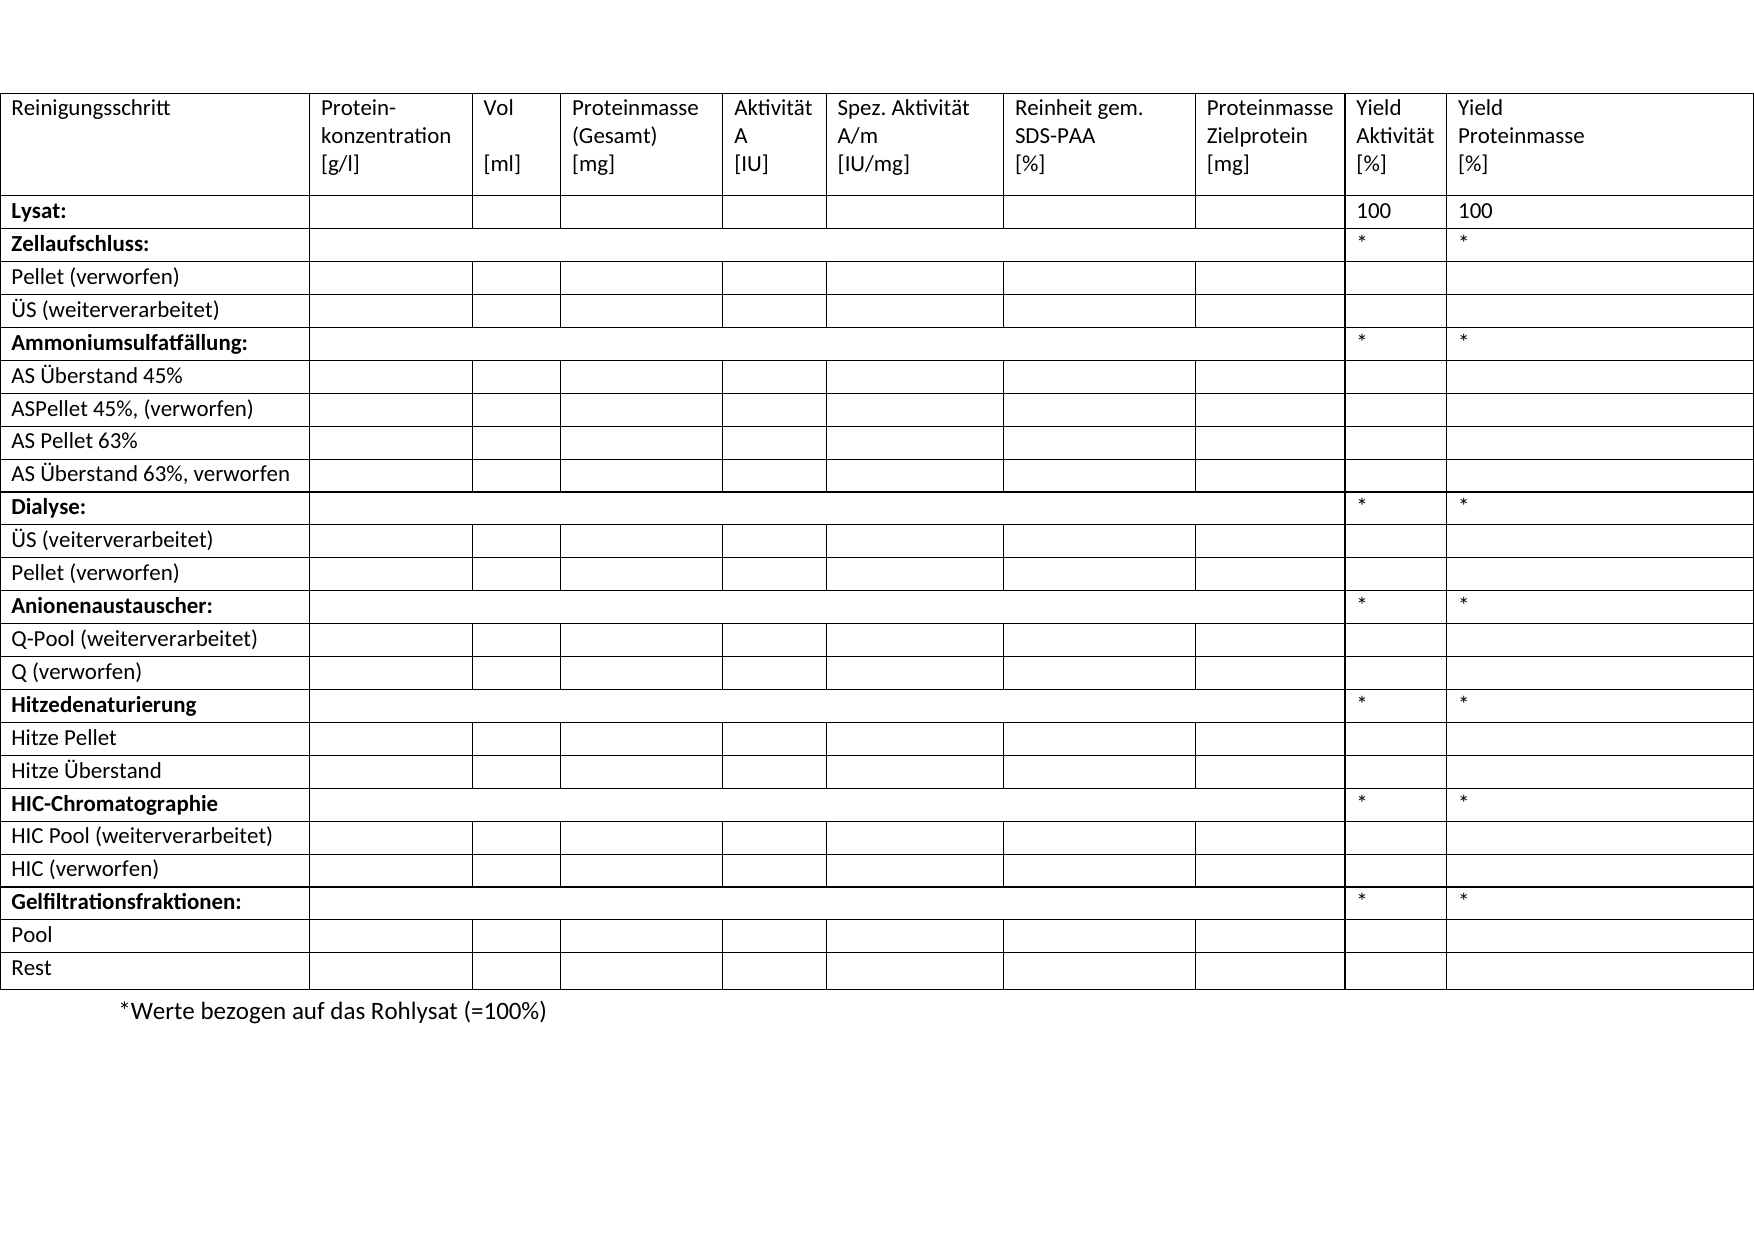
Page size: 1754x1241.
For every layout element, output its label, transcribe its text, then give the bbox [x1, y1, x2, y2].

table_cell AS Pellet 63% [1, 427, 309, 458]
table_cell [1004, 756, 1195, 788]
table_cell [310, 953, 472, 989]
table_cell 100 [1447, 196, 1753, 228]
table_cell AS Überstand 63%, verworfen [1, 460, 309, 491]
table_cell [827, 558, 1003, 590]
table_cell [827, 756, 1003, 788]
table_cell [1004, 624, 1195, 656]
table_cell [310, 756, 472, 788]
table_cell Pellet (verworfen) [1, 262, 309, 294]
table_cell [473, 460, 560, 491]
table_cell [473, 558, 560, 590]
table_cell * [1346, 789, 1446, 821]
table_cell [473, 822, 560, 853]
table_cell [723, 460, 826, 491]
table_cell 100 [1346, 196, 1446, 228]
table_header Yield Aktivität [%] [1346, 94, 1446, 195]
table_cell [473, 525, 560, 557]
table_cell [473, 427, 560, 458]
table_cell [827, 525, 1003, 557]
table_cell [827, 723, 1003, 755]
table_cell [827, 295, 1003, 327]
table_cell HIC (verworfen) [1, 855, 309, 886]
table_cell [1346, 525, 1446, 557]
table_cell [1004, 822, 1195, 853]
table_cell [1004, 295, 1195, 327]
table_cell [1447, 822, 1753, 853]
table_cell [1346, 657, 1446, 689]
table_cell [473, 624, 560, 656]
table_cell [473, 262, 560, 294]
table_cell [723, 427, 826, 458]
table_cell [310, 394, 472, 426]
table_cell [1004, 855, 1195, 886]
table_cell [1004, 262, 1195, 294]
table_cell [310, 229, 1344, 261]
table_cell * [1346, 690, 1446, 722]
table_cell [827, 855, 1003, 886]
table_cell AS Überstand 45% [1, 361, 309, 393]
table_cell [1004, 196, 1195, 228]
table_cell [473, 756, 560, 788]
table_cell [723, 855, 826, 886]
table_cell [561, 525, 722, 557]
table_cell [1447, 953, 1753, 989]
table_cell [561, 196, 722, 228]
table_cell * [1346, 229, 1446, 261]
table_cell [310, 295, 472, 327]
table_header Yield Proteinmasse [%] [1447, 94, 1753, 195]
table_cell [1196, 361, 1344, 393]
table_cell [561, 855, 722, 886]
table_cell [1447, 427, 1753, 458]
table_cell [310, 657, 472, 689]
table_cell * [1447, 690, 1753, 722]
table_cell [310, 822, 472, 853]
table_cell [310, 690, 1344, 722]
table_cell Dialyse: [1, 493, 309, 524]
table_cell [1346, 427, 1446, 458]
table_cell [310, 789, 1344, 821]
table_cell [723, 262, 826, 294]
table_cell [1196, 394, 1344, 426]
table_cell [310, 920, 472, 952]
table_cell [1196, 855, 1344, 886]
table_cell * [1447, 328, 1753, 360]
table_cell Anionenaustauscher: [1, 591, 309, 623]
table_cell * [1447, 591, 1753, 623]
table_cell [310, 361, 472, 393]
table_cell * [1447, 789, 1753, 821]
table_cell [310, 460, 472, 491]
table_cell HIC Pool (weiterverarbeitet) [1, 822, 309, 853]
table_cell Hitzedenaturierung [1, 690, 309, 722]
table_cell [1447, 558, 1753, 590]
table_cell [561, 394, 722, 426]
table_header Vol [ml] [473, 94, 560, 195]
table_cell [310, 624, 472, 656]
table_cell Ammoniumsulfatfällung: [1, 328, 309, 360]
table_cell [561, 427, 722, 458]
table_cell [1004, 920, 1195, 952]
table_cell * [1346, 328, 1446, 360]
table_cell [723, 394, 826, 426]
table_cell [1346, 920, 1446, 952]
table_cell [561, 723, 722, 755]
table_cell [1196, 525, 1344, 557]
table_cell [1004, 657, 1195, 689]
table_cell [473, 920, 560, 952]
table_cell [310, 855, 472, 886]
table_cell Q-Pool (weiterverarbeitet) [1, 624, 309, 656]
table_cell [1196, 822, 1344, 853]
table_cell * [1346, 493, 1446, 524]
table_cell [561, 295, 722, 327]
table_cell [473, 723, 560, 755]
table_cell [1196, 427, 1344, 458]
table_cell Rest [1, 953, 309, 989]
table_cell [723, 361, 826, 393]
table_cell * [1346, 591, 1446, 623]
table_cell [310, 558, 472, 590]
table_cell Gelfiltrationsfraktionen: [1, 888, 309, 919]
table_cell [310, 493, 1344, 524]
table_cell Hitze Pellet [1, 723, 309, 755]
table_header Protein-konzentration [g/l] [310, 94, 472, 195]
table_cell [1447, 756, 1753, 788]
table_cell [723, 196, 826, 228]
table_cell [1004, 394, 1195, 426]
table_cell Pool [1, 920, 309, 952]
table_cell [1004, 525, 1195, 557]
table_cell [473, 953, 560, 989]
table_cell [1004, 558, 1195, 590]
table_cell [1196, 624, 1344, 656]
table_cell [827, 953, 1003, 989]
table_cell [1196, 558, 1344, 590]
table_cell [1447, 723, 1753, 755]
table_cell [1196, 262, 1344, 294]
table_cell [723, 756, 826, 788]
table_header Reinigungsschritt [1, 94, 309, 195]
table_cell [723, 920, 826, 952]
table_cell Q (verworfen) [1, 657, 309, 689]
table_cell [1346, 394, 1446, 426]
table_cell [561, 822, 722, 853]
table_header Proteinmasse (Gesamt) [mg] [561, 94, 722, 195]
table_cell [723, 657, 826, 689]
table_cell [723, 953, 826, 989]
table_cell [473, 295, 560, 327]
table_header Reinheit gem. SDS-PAA [%] [1004, 94, 1195, 195]
table_cell [1447, 394, 1753, 426]
table_cell * [1447, 229, 1753, 261]
table_cell [723, 822, 826, 853]
table_cell [473, 196, 560, 228]
table_cell [1196, 920, 1344, 952]
table_cell [561, 756, 722, 788]
table_cell [310, 427, 472, 458]
table_cell Lysat: [1, 196, 309, 228]
table_cell HIC-Chromatographie [1, 789, 309, 821]
table_cell [827, 624, 1003, 656]
table_cell [1196, 295, 1344, 327]
table_cell [1346, 295, 1446, 327]
table_cell [310, 888, 1344, 919]
table_header Aktivität A [IU] [723, 94, 826, 195]
table_cell [561, 624, 722, 656]
table_cell [473, 855, 560, 886]
table_cell [561, 460, 722, 491]
table_cell [1447, 460, 1753, 491]
table_cell [1447, 624, 1753, 656]
table_cell [310, 328, 1344, 360]
table_cell [1346, 262, 1446, 294]
table_cell [310, 591, 1344, 623]
table_cell [310, 723, 472, 755]
table_cell [1447, 295, 1753, 327]
table_cell [1447, 262, 1753, 294]
table_cell [723, 723, 826, 755]
table_cell [1196, 657, 1344, 689]
table_cell [723, 525, 826, 557]
table_cell [473, 361, 560, 393]
table_cell [827, 920, 1003, 952]
table_cell [827, 427, 1003, 458]
table_cell [723, 558, 826, 590]
table_cell [1346, 460, 1446, 491]
table_cell ÜS (veiterverarbeitet) [1, 525, 309, 557]
table_cell * [1447, 493, 1753, 524]
table_cell Zellaufschluss: [1, 229, 309, 261]
table_cell [1004, 427, 1195, 458]
table_cell [1004, 953, 1195, 989]
table_cell [1346, 624, 1446, 656]
table_cell [827, 460, 1003, 491]
table_cell [473, 657, 560, 689]
table_cell Pellet (verworfen) [1, 558, 309, 590]
table_cell [561, 657, 722, 689]
table_cell [723, 295, 826, 327]
table_cell [561, 558, 722, 590]
table_cell [1447, 525, 1753, 557]
table_cell [827, 822, 1003, 853]
table_cell * [1346, 888, 1446, 919]
table_header Spez. Aktivität A/m [IU/mg] [827, 94, 1003, 195]
table_cell ÜS (weiterverarbeitet) [1, 295, 309, 327]
table_cell [723, 624, 826, 656]
table_cell [827, 361, 1003, 393]
table_cell [1004, 460, 1195, 491]
table_cell [561, 262, 722, 294]
table_cell [310, 525, 472, 557]
table_cell [561, 920, 722, 952]
table_cell [561, 361, 722, 393]
table_cell [310, 262, 472, 294]
table_cell [1196, 460, 1344, 491]
table_cell ASPellet 45%, (verworfen) [1, 394, 309, 426]
table_cell Hitze Überstand [1, 756, 309, 788]
table_cell [473, 394, 560, 426]
table_cell [1346, 361, 1446, 393]
table_cell [1447, 657, 1753, 689]
table_cell [1004, 723, 1195, 755]
table_cell [827, 262, 1003, 294]
table_cell [1447, 855, 1753, 886]
table_cell [1346, 558, 1446, 590]
table_header Proteinmasse Zielprotein [mg] [1196, 94, 1344, 195]
table_cell [1196, 196, 1344, 228]
table_cell [1346, 723, 1446, 755]
table_cell [1346, 953, 1446, 989]
table_cell [310, 196, 472, 228]
table_cell [1447, 361, 1753, 393]
table_cell [1004, 361, 1195, 393]
table_cell [1196, 756, 1344, 788]
table_cell [1346, 822, 1446, 853]
table_cell [1346, 756, 1446, 788]
table_cell [1196, 723, 1344, 755]
table_cell [827, 196, 1003, 228]
table_cell [827, 657, 1003, 689]
table_cell [1447, 920, 1753, 952]
table_cell * [1447, 888, 1753, 919]
table_cell [827, 394, 1003, 426]
text *Werte bezogen auf das Rohlysat (=100%) [118, 990, 1606, 1025]
table_cell [561, 953, 722, 989]
table_cell [1196, 953, 1344, 989]
table_cell [1346, 855, 1446, 886]
